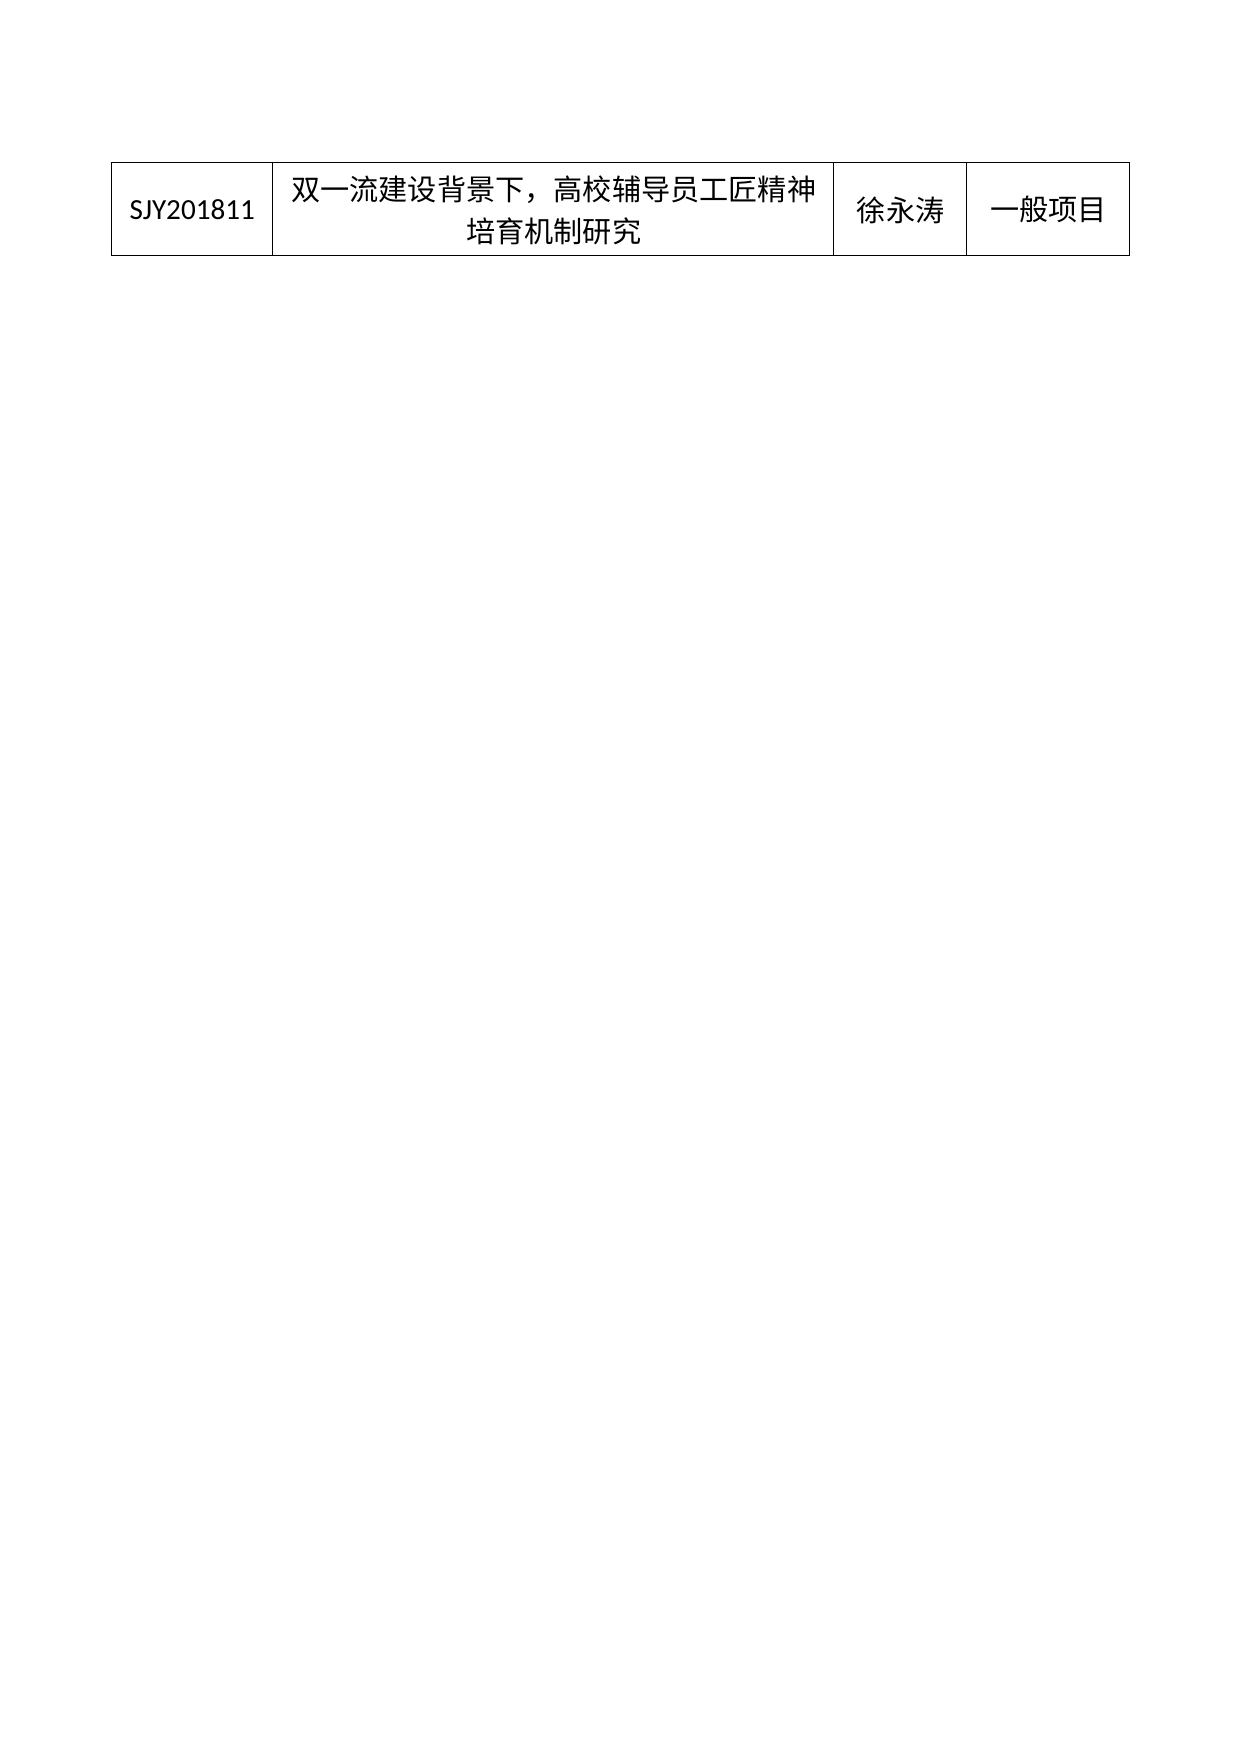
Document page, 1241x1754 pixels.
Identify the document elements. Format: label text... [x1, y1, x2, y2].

table_cell 双一流建设背景下，高校辅导员工匠精神培育机制研究 [273, 163, 833, 254]
table_cell SJY201811 [112, 163, 272, 254]
table_cell 徐永涛 [834, 163, 966, 254]
table_cell 一般项目 [967, 163, 1129, 254]
